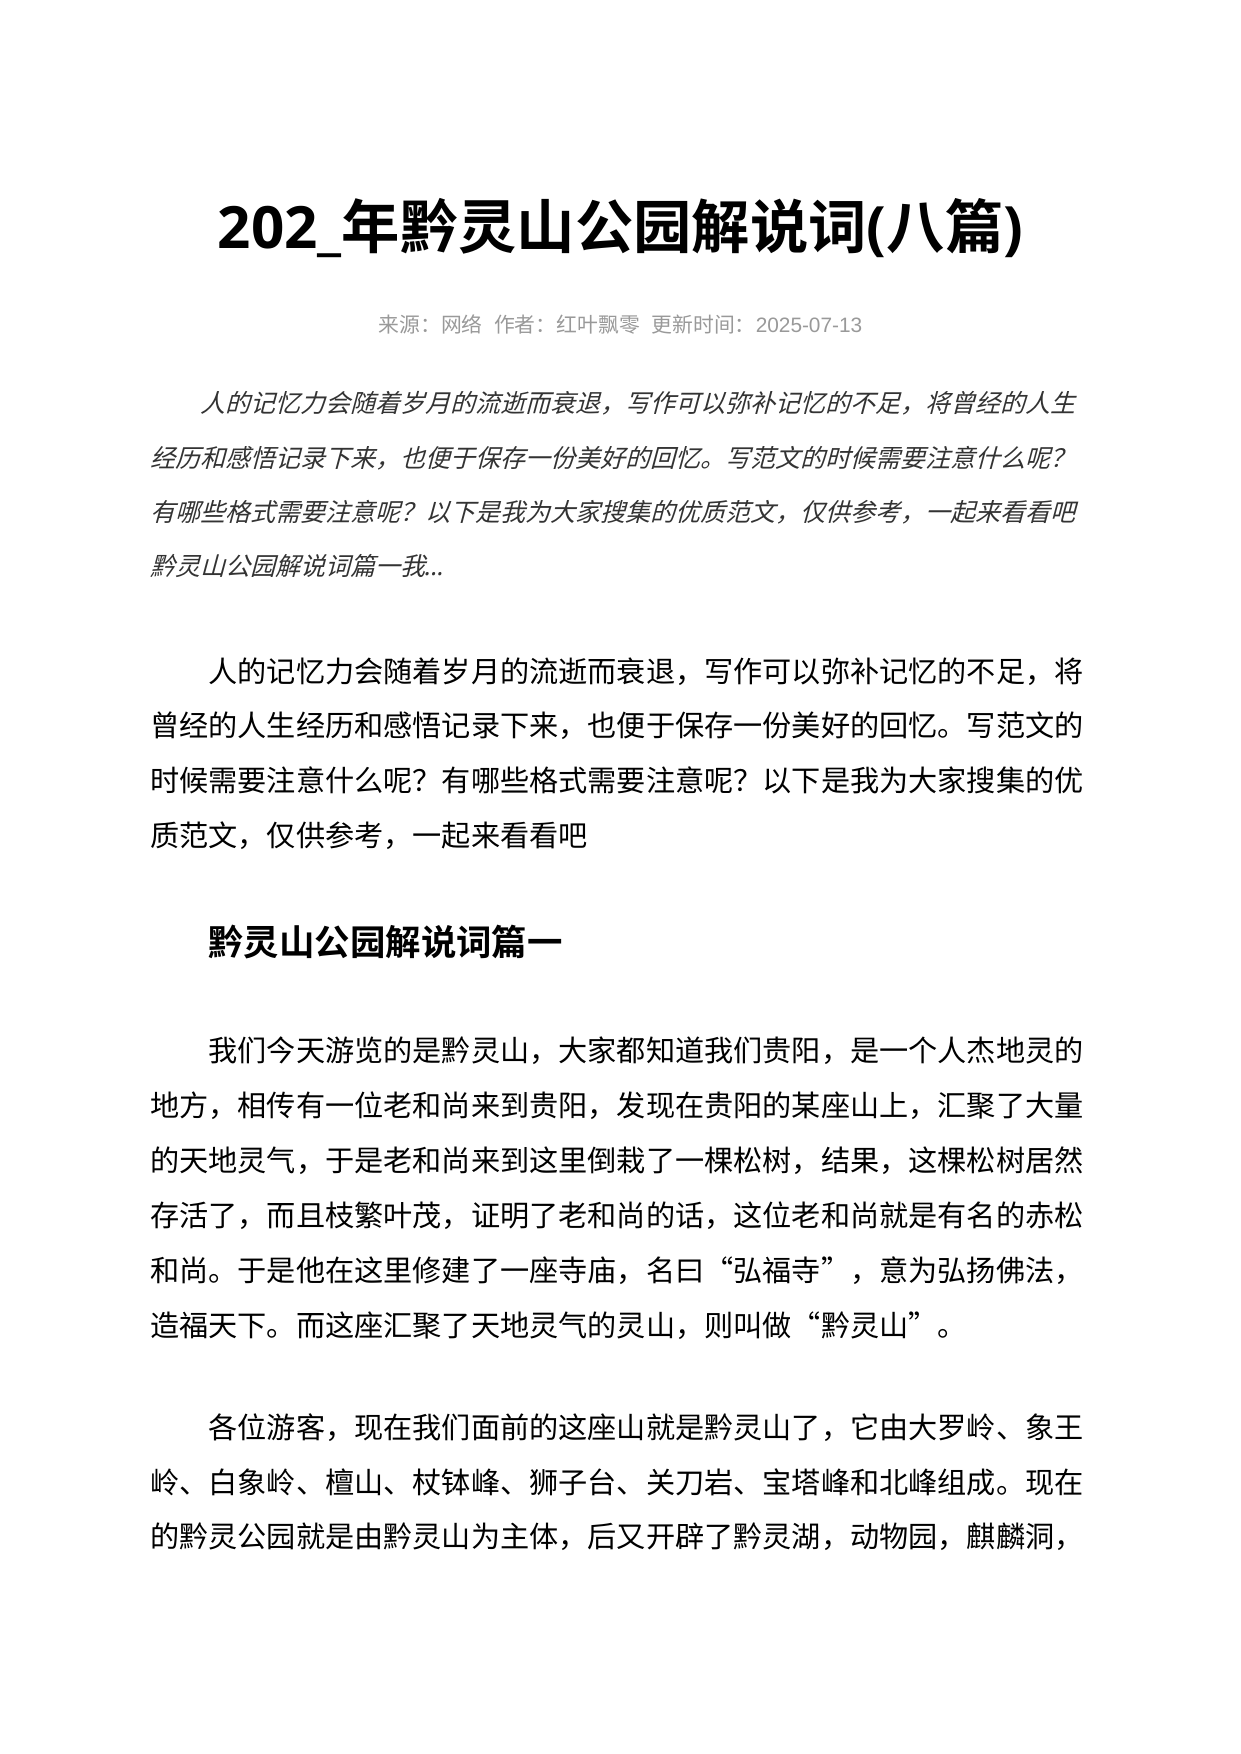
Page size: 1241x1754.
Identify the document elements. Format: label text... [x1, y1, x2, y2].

text 来源：网络 作者：红叶飘零 更新时间：2025-07-13 [150, 313, 1090, 337]
text 我们今天游览的是黔灵山，大家都知道我们贵阳，是一个人杰地灵的地方，相传有一位老和尚来到贵阳，发现在贵阳的某座山上，汇聚了大量的天地灵气，于是老和尚来到这里倒栽了一棵松树，结果，这棵松树居然存活了，而且枝繁叶茂，证明了老和尚的话，这位老和尚就是有名的赤松和尚。于是他在这里修建了一座寺庙，名曰“弘福寺”，意为弘扬佛法，造福天下。而这座汇聚了天地灵气的灵山，则叫做“黔灵山”。 [150, 1028, 1090, 1345]
text 人的记忆力会随着岁月的流逝而衰退，写作可以弥补记忆的不足，将曾经的人生经历和感悟记录下来，也便于保存一份美好的回忆。写范文的时候需要注意什么呢？有哪些格式需要注意呢？以下是我为大家搜集的优质范文，仅供参考，一起来看看吧黔灵山公园解说词篇一我... [150, 384, 1090, 583]
text 黔灵山公园解说词篇一 [150, 914, 1090, 966]
text 人的记忆力会随着岁月的流逝而衰退，写作可以弥补记忆的不足，将曾经的人生经历和感悟记录下来，也便于保存一份美好的回忆。写范文的时候需要注意什么呢？有哪些格式需要注意呢？以下是我为大家搜集的优质范文，仅供参考，一起来看看吧 [150, 648, 1090, 855]
subtitle 202_年黔灵山公园解说词(八篇) [150, 181, 1090, 266]
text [150, 1404, 1090, 1556]
